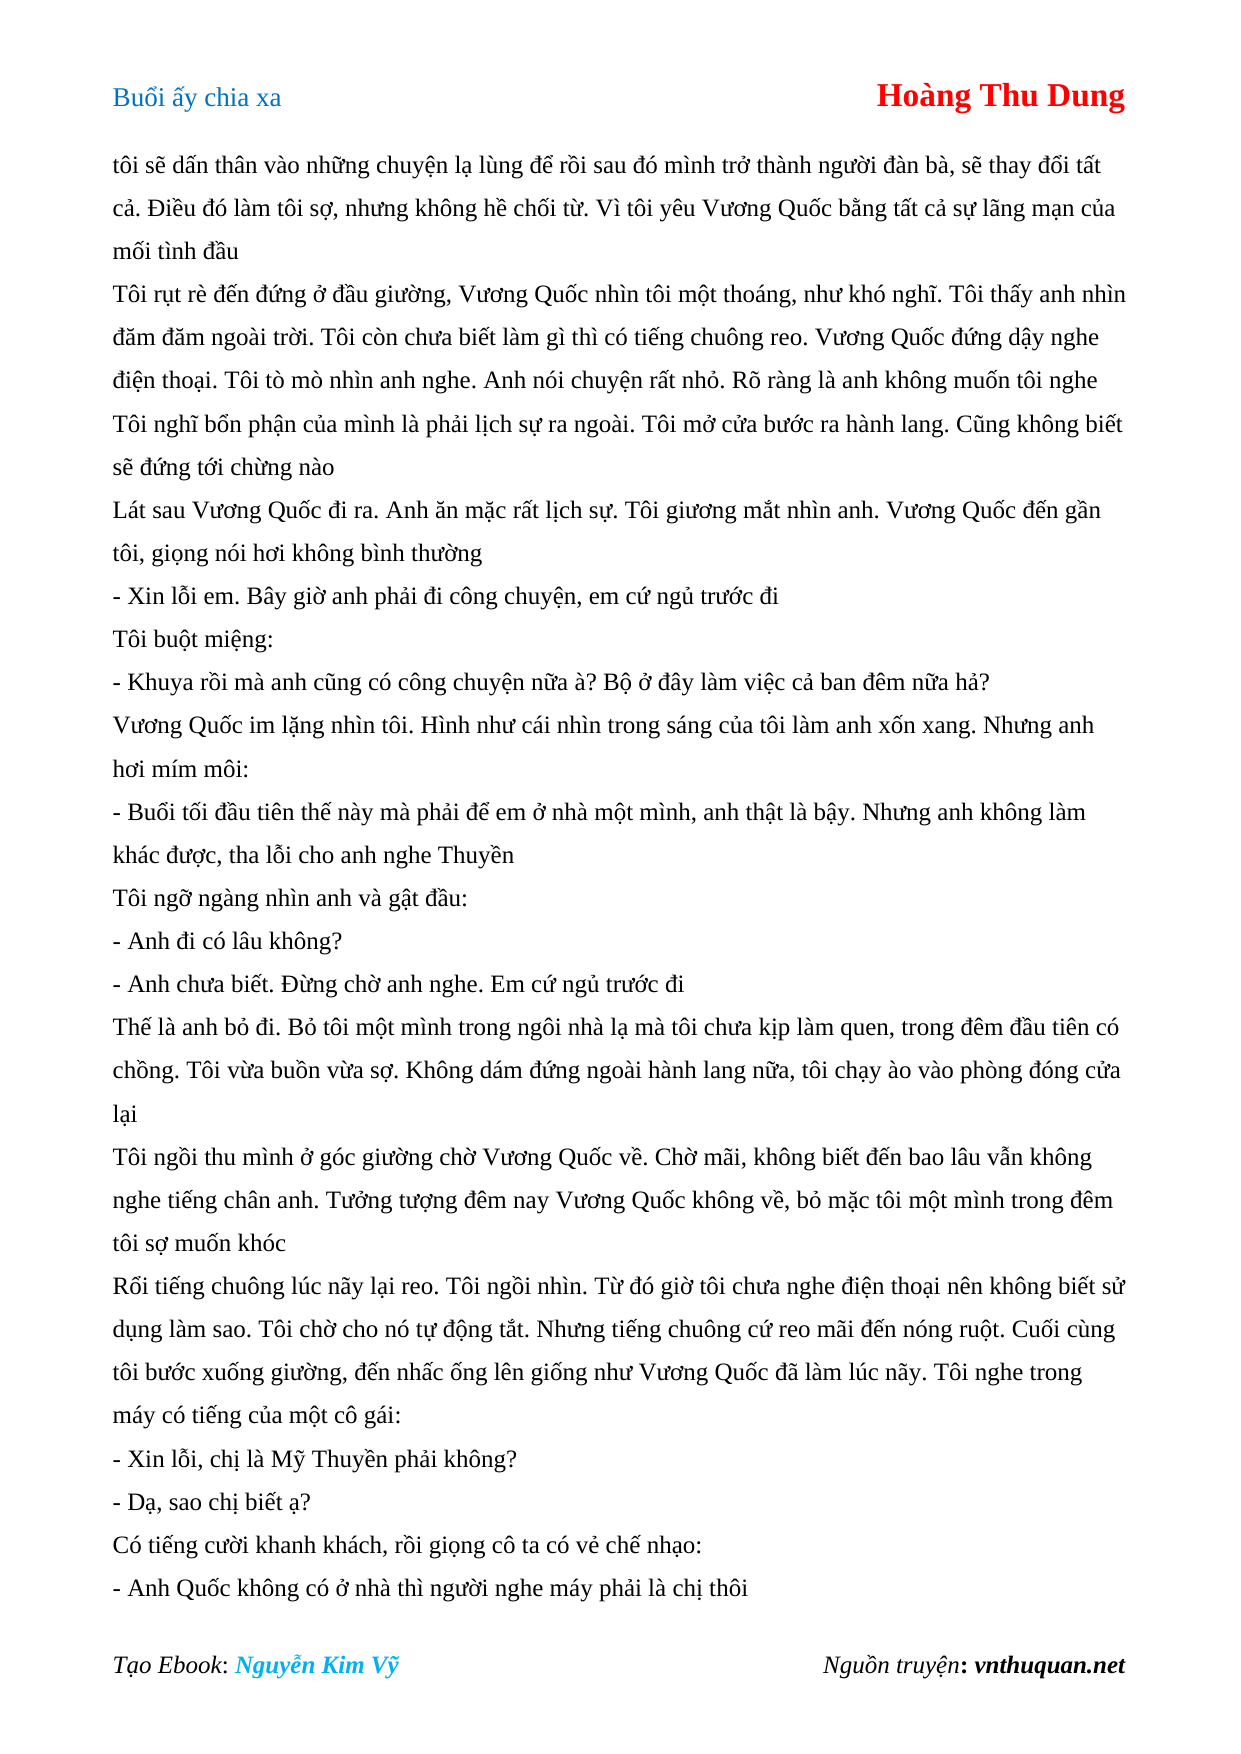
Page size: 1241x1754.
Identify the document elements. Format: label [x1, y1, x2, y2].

text [112, 150, 1128, 1602]
